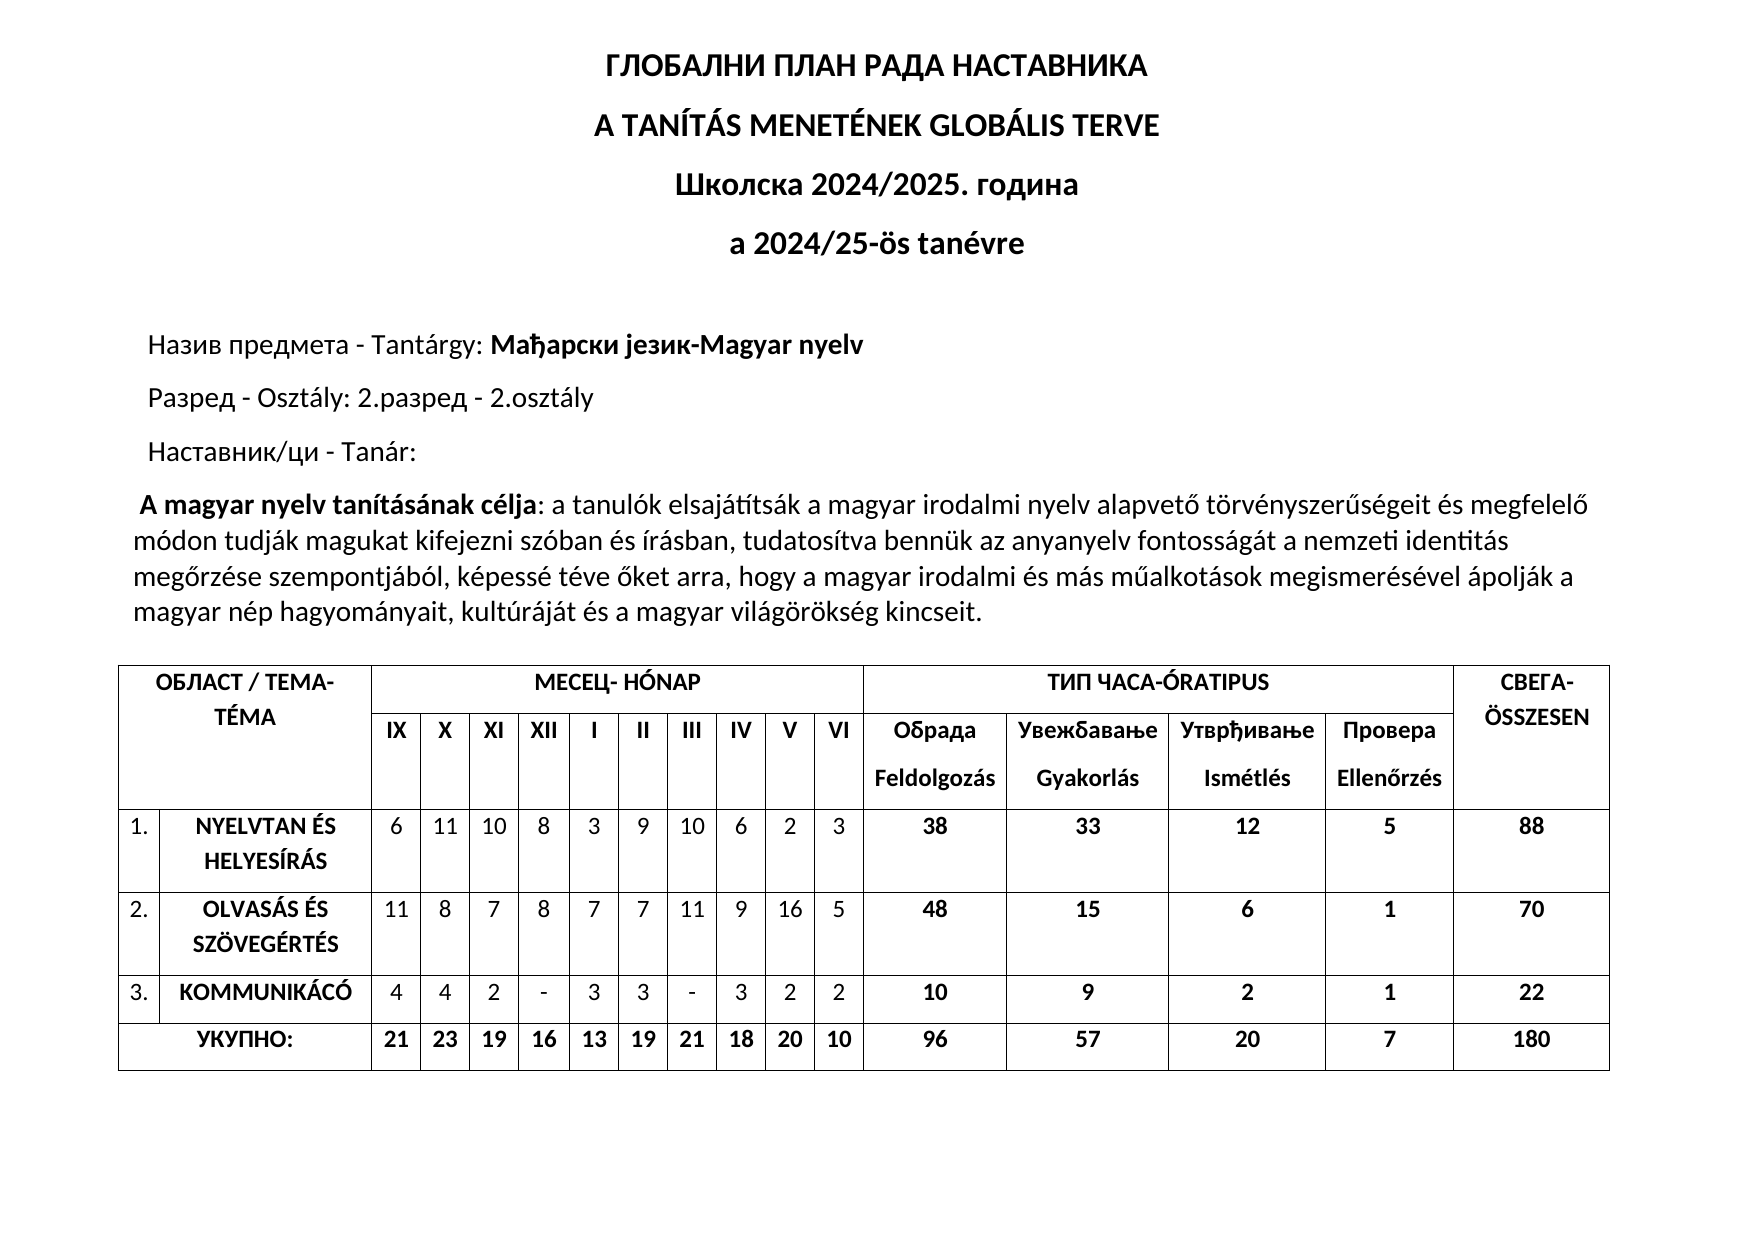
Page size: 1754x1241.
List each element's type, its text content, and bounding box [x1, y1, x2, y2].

table_cell 9 [619, 810, 667, 892]
table_cell - [668, 976, 716, 1022]
table_cell 2. [119, 893, 159, 974]
text Разред - Osztály: 2.разред - 2.osztály [148, 379, 1606, 415]
table_cell 96 [864, 1024, 1006, 1070]
table_cell 6 [717, 810, 765, 892]
table_cell 1 [1326, 893, 1453, 974]
table_cell Увежбавање Gyakorlás [1007, 714, 1168, 809]
table_cell Обрада Feldolgozás [864, 714, 1006, 809]
table_header ТИП ЧАСА-ÓRATIPUS [864, 666, 1453, 713]
table_cell 6 [1169, 893, 1325, 974]
table_cell 18 [717, 1024, 765, 1070]
table_cell XII [519, 714, 569, 809]
text A magyar nyelv tanításának célja: a tanulók elsajátítsák a magyar irodalmi nyelv alapvető törvényszerűségeit és megfelelő módon tudják magukat kifejezni szóban és írásban, tudatosítva bennük az anyanyelv fontosságát a nemzeti identitás megőrzése szempontjából, képessé téve őket arra, hogy a magyar irodalmi és más műalkotások megismerésével ápolják a magyar nép hagyományait, kultúráját és a magyar világörökség kincseit. [133, 486, 1624, 629]
table_cell 4 [421, 976, 469, 1022]
table_cell 1 [1326, 976, 1453, 1022]
table_cell 9 [717, 893, 765, 974]
table_cell 57 [1007, 1024, 1168, 1070]
table_cell 10 [815, 1024, 863, 1070]
table_cell KOMMUNIKÁCÓ [160, 976, 371, 1022]
table_cell 48 [864, 893, 1006, 974]
text a 2024/25-ös tanévre [148, 222, 1606, 263]
table_cell OLVASÁS ÉS SZÖVEGÉRTÉS [160, 893, 371, 974]
table_cell 6 [372, 810, 420, 892]
table_cell 10 [668, 810, 716, 892]
table_cell 7 [470, 893, 518, 974]
table_cell I [570, 714, 618, 809]
table_cell 13 [570, 1024, 618, 1070]
table_cell 2 [766, 976, 814, 1022]
table_cell 2 [815, 976, 863, 1022]
text ГЛОБАЛНИ ПЛАН РАДА НАСТАВНИКА [148, 44, 1606, 85]
table_cell 4 [372, 976, 420, 1022]
table_cell X [421, 714, 469, 809]
table_cell 20 [1169, 1024, 1325, 1070]
table_cell 3 [570, 810, 618, 892]
table_cell 38 [864, 810, 1006, 892]
table_cell 21 [372, 1024, 420, 1070]
table_cell 5 [815, 893, 863, 974]
table_cell 7 [619, 893, 667, 974]
table_cell 20 [766, 1024, 814, 1070]
table_cell 23 [421, 1024, 469, 1070]
table_cell 10 [864, 976, 1006, 1022]
table_cell 3 [815, 810, 863, 892]
table_cell III [668, 714, 716, 809]
table_cell NYELVTAN ÉS HELYESÍRÁS [160, 810, 371, 892]
table_header СВЕГА-ÖSSZESEN [1454, 666, 1609, 809]
table_header МЕСЕЦ- HÓNAP [372, 666, 863, 713]
table_cell XI [470, 714, 518, 809]
table_cell 8 [421, 893, 469, 974]
table_cell 8 [519, 893, 569, 974]
table_cell 5 [1326, 810, 1453, 892]
text Наставник/ци - Tanár: [148, 433, 1606, 469]
table_cell 2 [1169, 976, 1325, 1022]
table_cell 88 [1454, 810, 1609, 892]
table_cell IV [717, 714, 765, 809]
table_cell 7 [1326, 1024, 1453, 1070]
table_cell 10 [470, 810, 518, 892]
text A TANÍTÁS MENETÉNEK GLOBÁLIS TERVE [148, 104, 1606, 144]
table_cell 19 [619, 1024, 667, 1070]
table_cell 7 [570, 893, 618, 974]
table_cell 11 [372, 893, 420, 974]
table_cell V [766, 714, 814, 809]
table_cell 3 [619, 976, 667, 1022]
table_cell 9 [1007, 976, 1168, 1022]
table_cell 3 [717, 976, 765, 1022]
table_cell 16 [519, 1024, 569, 1070]
table_cell 15 [1007, 893, 1168, 974]
table_cell УКУПНО: [119, 1024, 371, 1070]
table_cell 70 [1454, 893, 1609, 974]
table_cell - [519, 976, 569, 1022]
table_cell II [619, 714, 667, 809]
table_cell 3 [570, 976, 618, 1022]
table_cell 3. [119, 976, 159, 1022]
table_cell 11 [668, 893, 716, 974]
table_cell 2 [470, 976, 518, 1022]
table_cell 33 [1007, 810, 1168, 892]
table_cell Провера Ellenőrzés [1326, 714, 1453, 809]
text Назив предмета - Tantárgy: Maђарски језик-Magyar nyelv [148, 326, 1606, 362]
text Школска 2024/2025. година [148, 163, 1606, 204]
table_cell VI [815, 714, 863, 809]
table_cell 19 [470, 1024, 518, 1070]
table_cell 2 [766, 810, 814, 892]
table_cell 8 [519, 810, 569, 892]
table_cell Утврђивање Ismétlés [1169, 714, 1325, 809]
table_header ОБЛАСТ / ТЕМА- TÉMA [119, 666, 371, 809]
table_cell 1. [119, 810, 159, 892]
table_cell 21 [668, 1024, 716, 1070]
table_cell 12 [1169, 810, 1325, 892]
table_cell 22 [1454, 976, 1609, 1022]
table_cell 16 [766, 893, 814, 974]
table_cell IX [372, 714, 420, 809]
table_cell 11 [421, 810, 469, 892]
table_cell 180 [1454, 1024, 1609, 1070]
